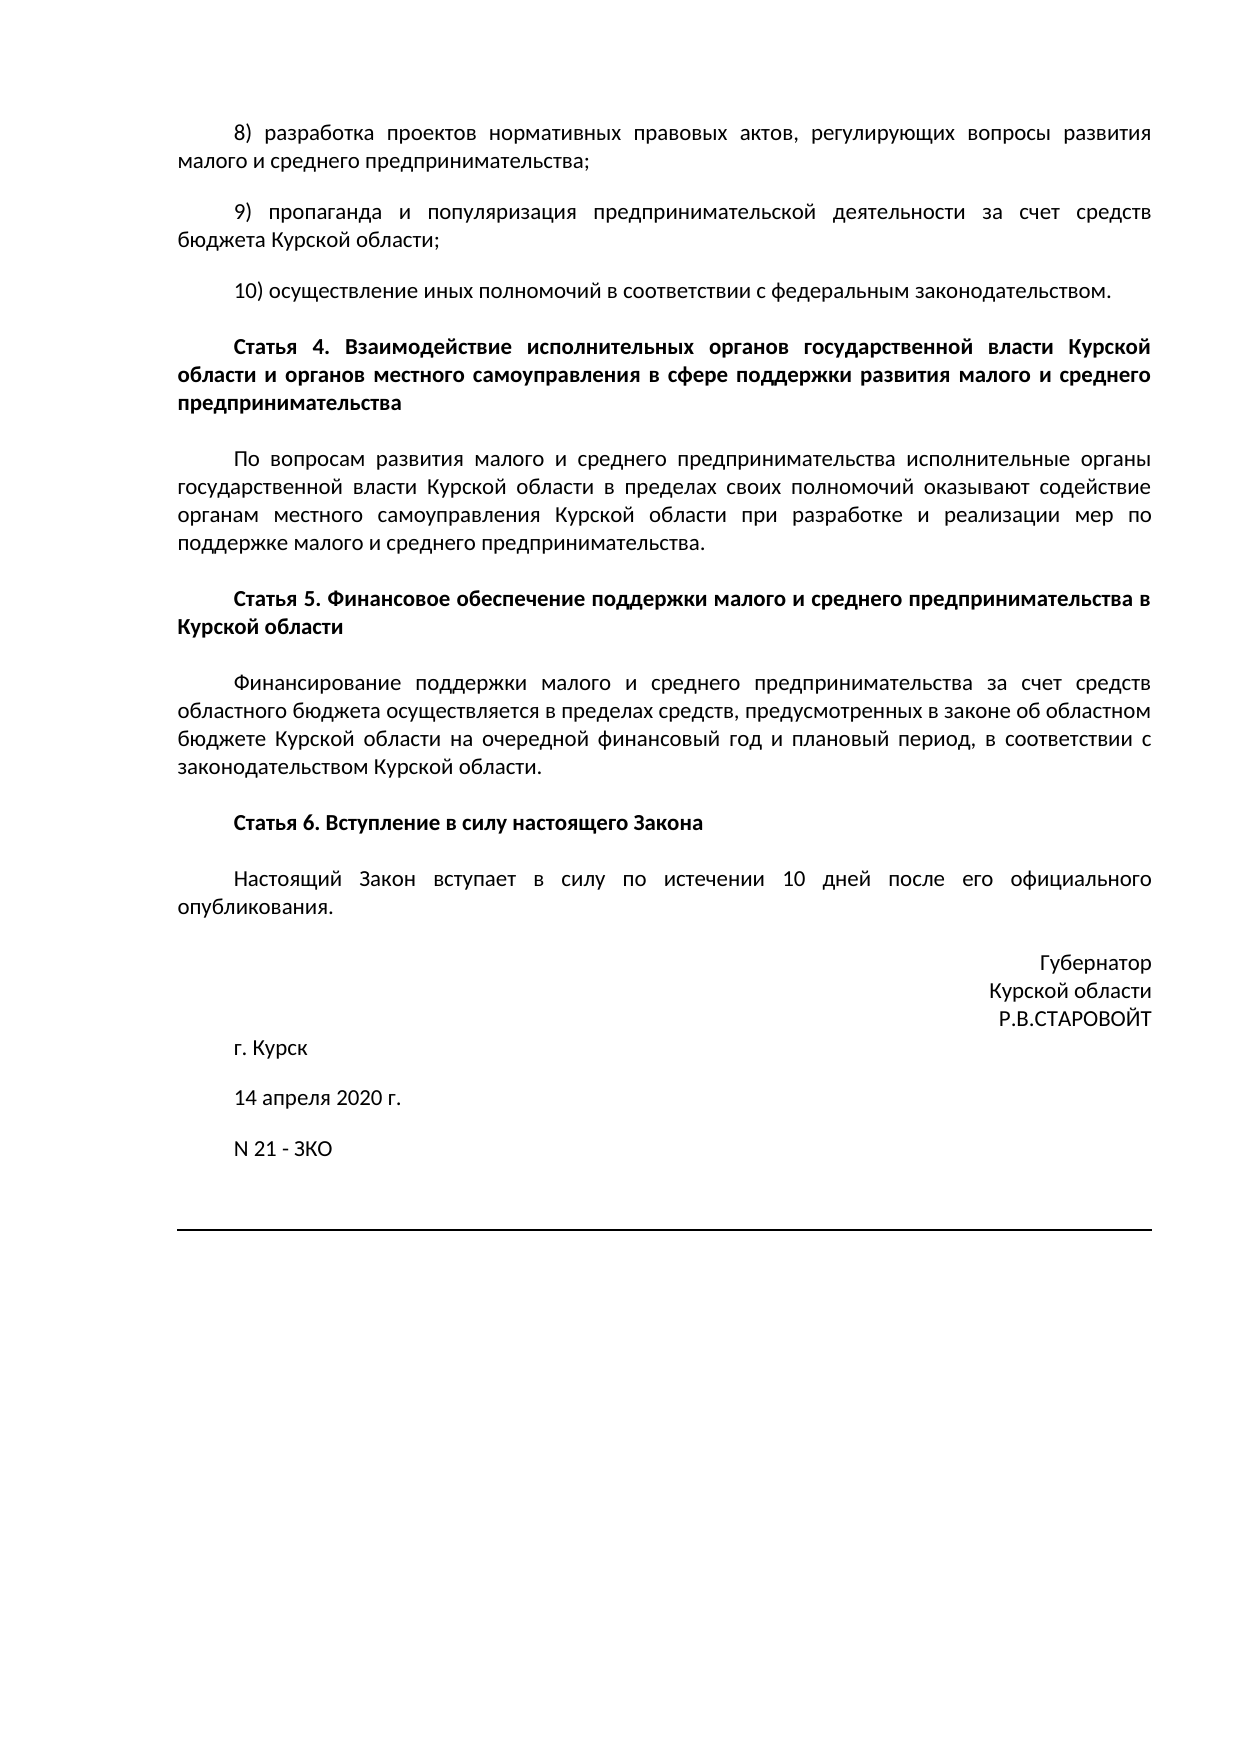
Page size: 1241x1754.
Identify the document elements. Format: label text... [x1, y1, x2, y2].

text 10) осуществление иных полномочий в соответствии с федеральным законодательством. [177, 276, 1152, 304]
text 9) пропаганда и популяризация предпринимательской деятельности за счет средств бюджета Курской области; [177, 197, 1152, 253]
title Статья 6. Вступление в силу настоящего Закона [177, 808, 1152, 836]
text Губернатор [177, 948, 1152, 977]
text Курской области [177, 977, 1152, 1004]
text N 21 - ЗКО [177, 1134, 1152, 1162]
text 8) разработка проектов нормативных правовых актов, регулирующих вопросы развития малого и среднего предпринимательства; [177, 118, 1152, 174]
title Статья 4. Взаимодействие исполнительных органов государственной власти Курской области и органов местного самоуправления в сфере поддержки развития малого и среднего предпринимательства [177, 332, 1152, 416]
text Финансирование поддержки малого и среднего предпринимательства за счет средств областного бюджета осуществляется в пределах средств, предусмотренных в законе об областном бюджете Курской области на очередной финансовый год и плановый период, в соответствии с законодательством Курской области. [177, 668, 1152, 780]
text Настоящий Закон вступает в силу по истечении 10 дней после его официального опубликования. [177, 864, 1152, 921]
text 14 апреля 2020 г. [177, 1083, 1152, 1112]
text г. Курск [177, 1033, 1152, 1061]
text По вопросам развития малого и среднего предпринимательства исполнительные органы государственной власти Курской области в пределах своих полномочий оказывают содействие органам местного самоуправления Курской области при разработке и реализации мер по поддержке малого и среднего предпринимательства. [177, 444, 1152, 556]
text Р.В.СТАРОВОЙТ [177, 1004, 1152, 1033]
title Статья 5. Финансовое обеспечение поддержки малого и среднего предпринимательства в Курской области [177, 584, 1152, 640]
